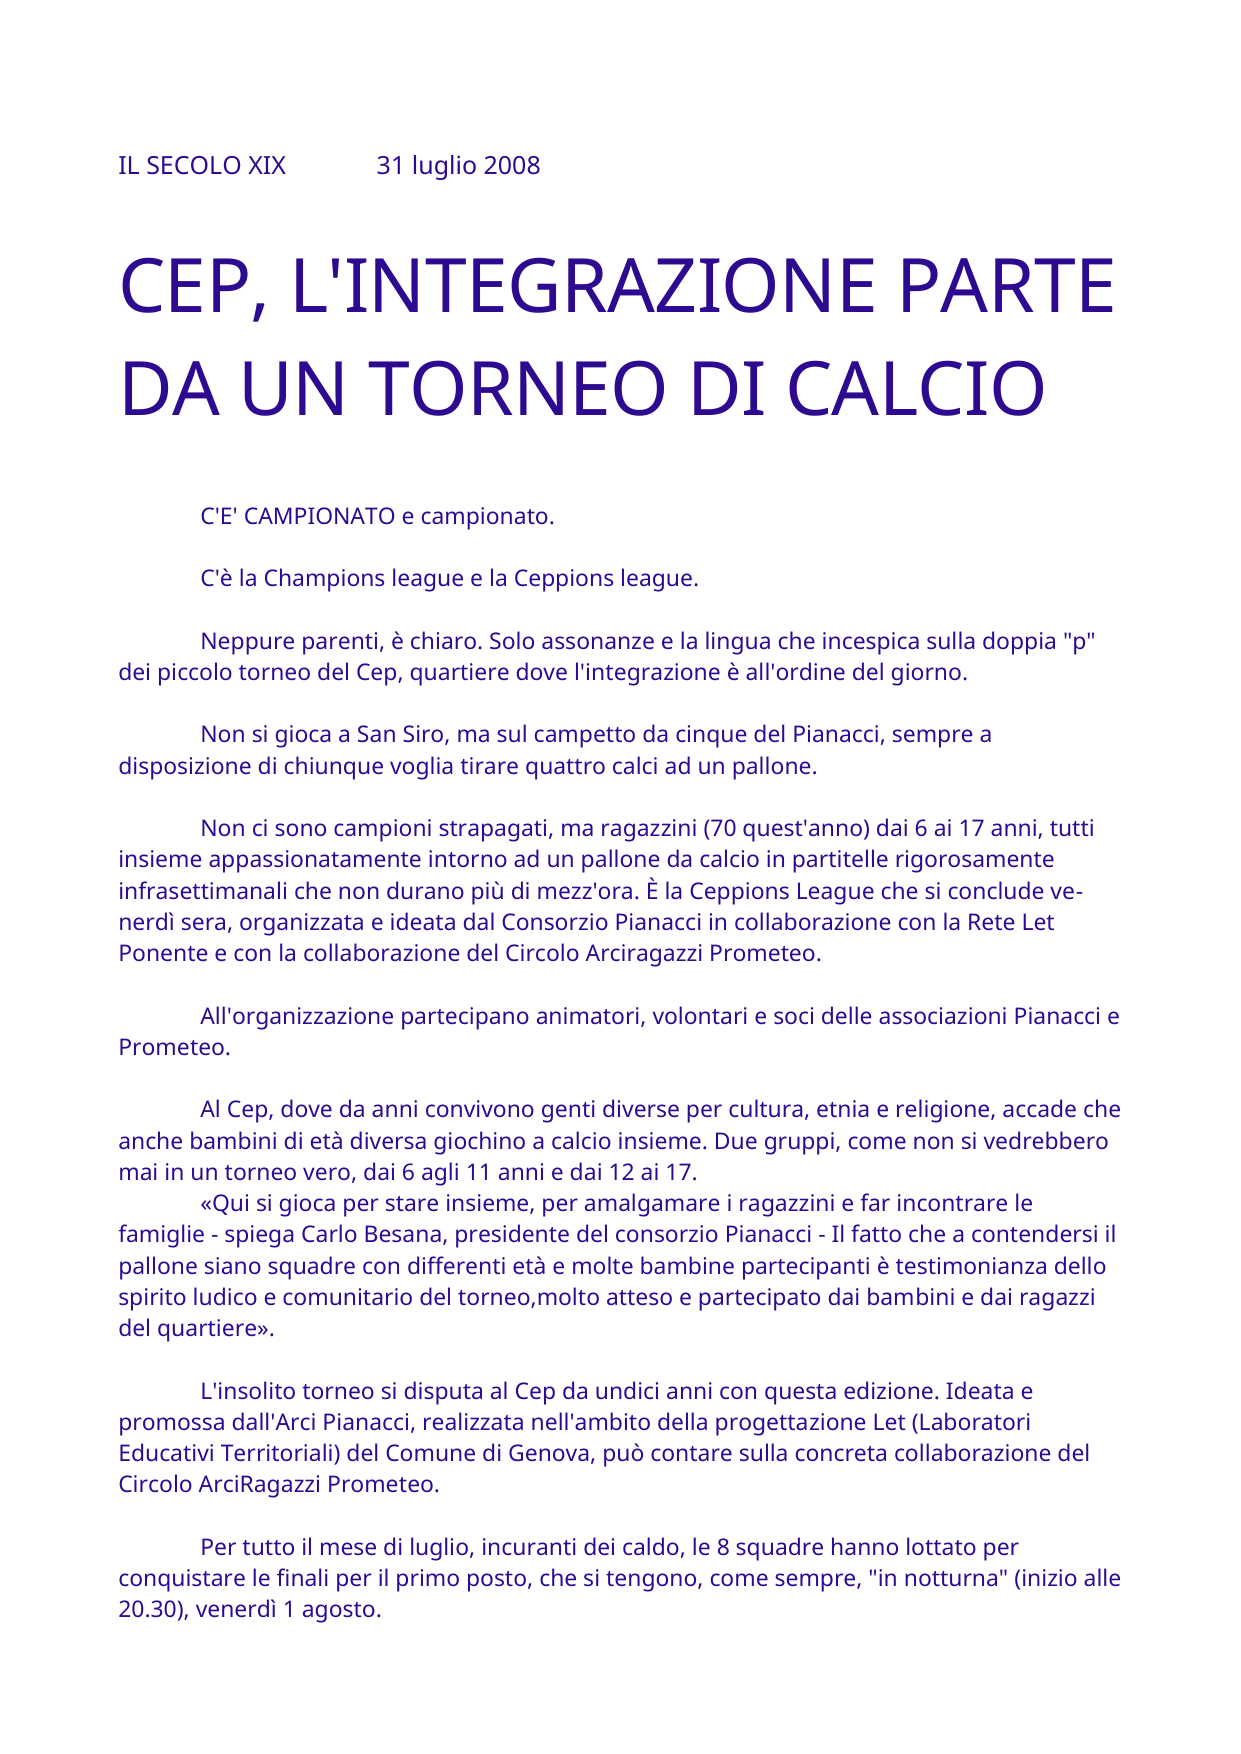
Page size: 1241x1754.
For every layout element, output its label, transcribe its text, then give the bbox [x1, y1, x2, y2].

text «Qui si gioca per stare insieme, per amalgamare i ragazzini e far incontrare le famiglie - spiega Carlo Besana, presidente del consorzio Pianacci - Il fatto che a contendersi il pallone siano squadre con differenti età e molte bambine partecipanti è testimonianza dello spirito ludico e comunitario del torneo,molto atteso e partecipato dai bambini e dai ragazzi del quartiere». [118, 1187, 1122, 1343]
text DA UN TORNEO DI CALCIO [118, 335, 1122, 437]
text Neppure parenti, è chiaro. Solo assonanze e la lingua che incespica sulla doppia "p" dei piccolo torneo del Cep, quartiere dove l'integrazione è all'ordine del giorno. [118, 624, 1122, 687]
text L'insolito torneo si disputa al Cep da undici anni con questa edizione. Ideata e promossa dall'Arci Pianacci, realizzata nell'ambito della progettazione Let (Laboratori Educativi Territoriali) del Comune di Genova, può contare sulla concreta collaborazione del Circolo ArciRagazzi Prometeo. [118, 1374, 1122, 1499]
text C'è la Champions league e la Ceppions league. [118, 562, 1122, 593]
text Non si gioca a San Siro, ma sul campetto da cinque del Pianacci, sempre a disposizione di chiunque voglia tirare quattro calci ad un pallone. [118, 718, 1122, 781]
text IL SECOLO XIX 31 luglio 2008 [118, 148, 1122, 182]
text Non ci sono campioni strapagati, ma ragazzini (70 quest'anno) dai 6 ai 17 anni, tutti insieme appassionatamente intorno ad un pallone da calcio in partitelle rigorosamente infrasettimanali che non durano più di mezz'ora. È la Ceppions League che si conclude venerdì sera, organizzata e ideata dal Consorzio Pianacci in collaborazione con la Rete Let Ponente e con la collaborazione del Circolo Arciragazzi Prometeo. [118, 812, 1122, 968]
text Al Cep, dove da anni convivono genti diverse per cultura, etnia e religione, accade che anche bambini di età diversa giochino a calcio insieme. Due gruppi, come non si vedrebbero mai in un torneo vero, dai 6 agli 11 anni e dai 12 ai 17. [118, 1093, 1122, 1187]
text All'organizzazione partecipano animatori, volontari e soci delle associazioni Pianacci e Prometeo. [118, 999, 1122, 1062]
text Per tutto il mese di luglio, incuranti dei caldo, le 8 squadre hanno lottato per conquistare le finali per il primo posto, che si tengono, come sempre, "in notturna" (inizio alle 20.30), venerdì 1 agosto. [118, 1531, 1122, 1624]
text C'E' CAMPIONATO e campionato. [118, 499, 1122, 531]
text CEP, L'INTEGRAZIONE PARTE [118, 233, 1122, 335]
